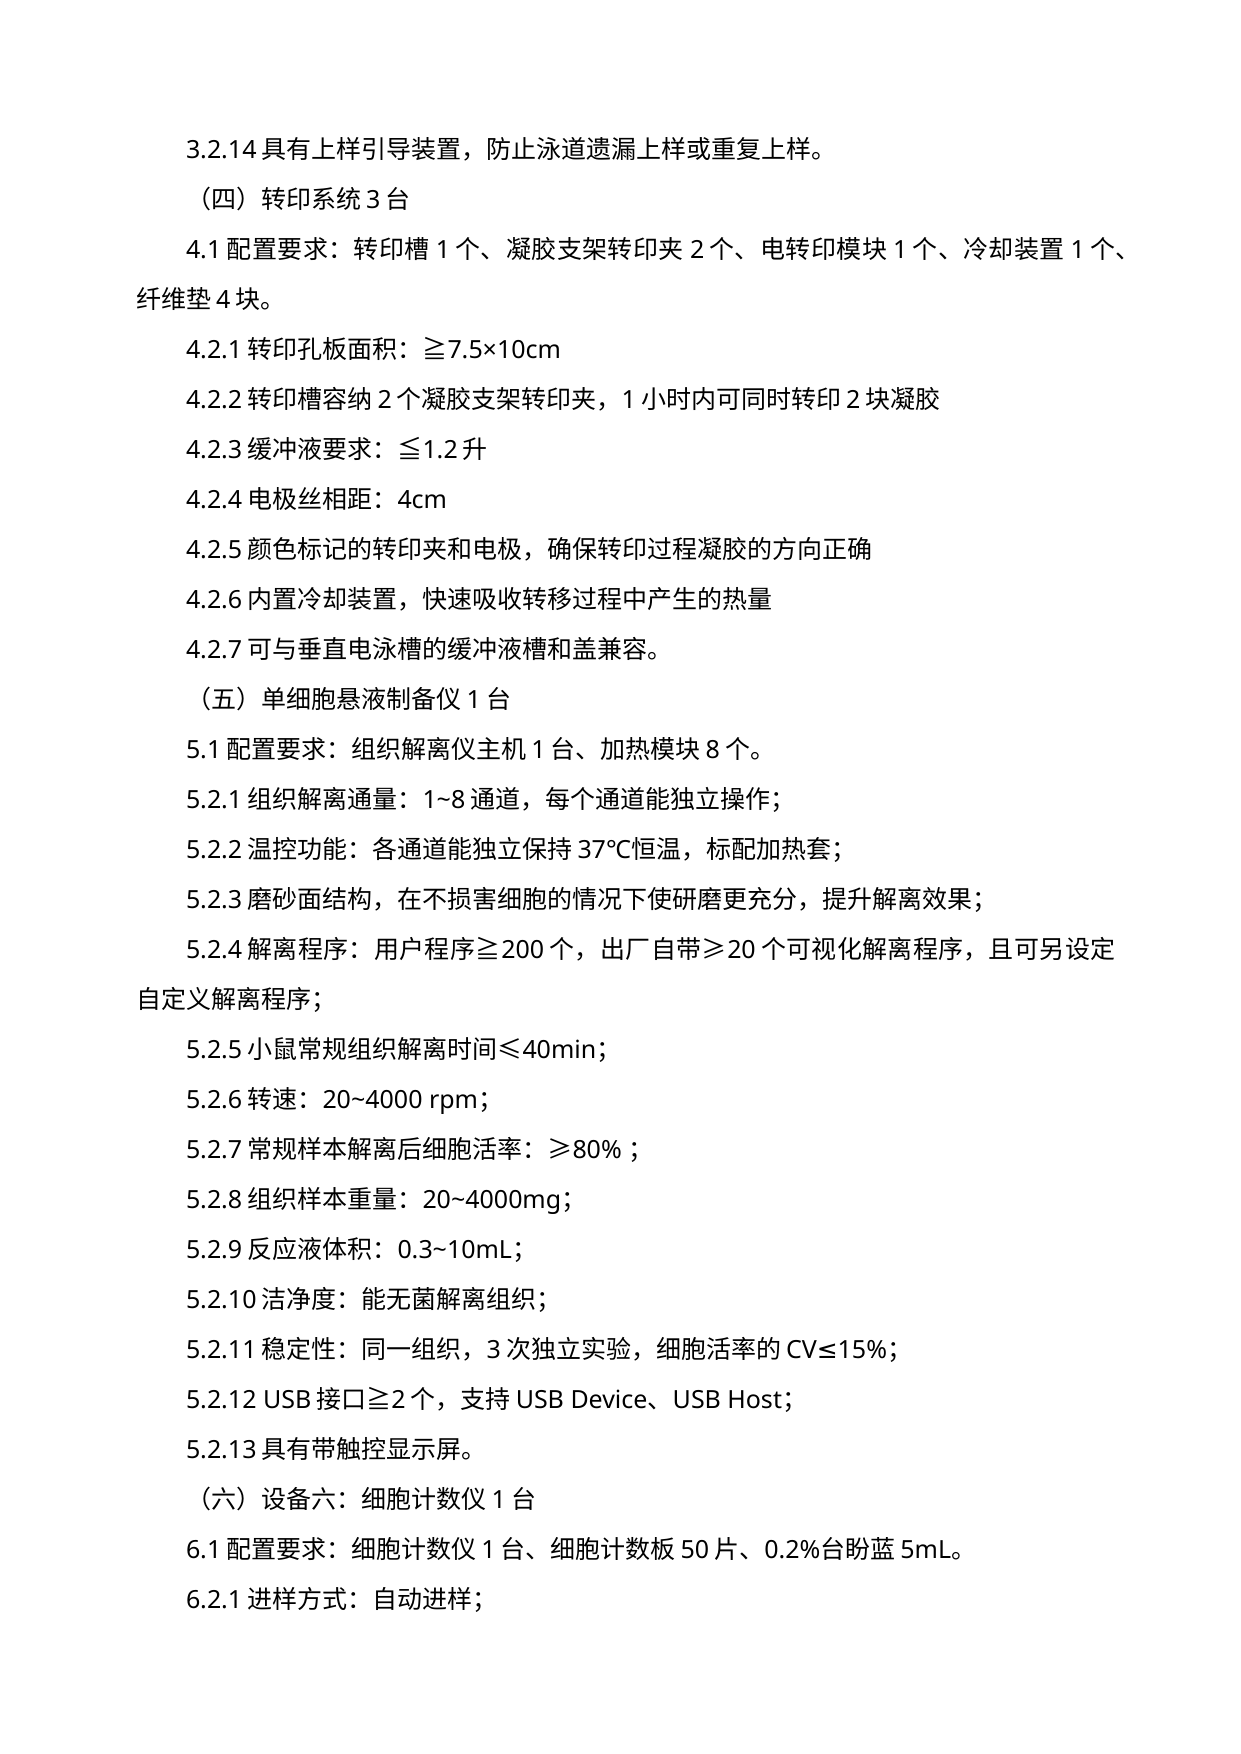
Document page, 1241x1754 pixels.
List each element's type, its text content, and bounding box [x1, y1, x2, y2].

text 4.2.2转印槽容纳2个凝胶支架转印夹，1小时内可同时转印2块凝胶 [136, 368, 1116, 418]
text 5.2.5小鼠常规组织解离时间≤40min； [136, 1018, 1116, 1068]
text 3.2.14具有上样引导装置，防止泳道遗漏上样或重复上样。 [136, 118, 1116, 168]
text 5.2.6转速：20~4000 rpm； [136, 1068, 1116, 1118]
text 5.2.4解离程序：用户程序≧200个，出厂自带≥20个可视化解离程序，且可另设定自定义解离程序； [136, 918, 1116, 1018]
text 5.2.10洁净度：能无菌解离组织； [136, 1268, 1116, 1318]
text 6.1配置要求：细胞计数仪1台、细胞计数板50片、0.2%台盼蓝5mL。 [136, 1518, 1116, 1568]
text 4.2.7可与垂直电泳槽的缓冲液槽和盖兼容。 [136, 618, 1116, 668]
text 5.2.13具有带触控显示屏。 [136, 1418, 1116, 1468]
text 5.1配置要求：组织解离仪主机1台、加热模块8个。 [136, 718, 1116, 768]
text 4.1配置要求：转印槽1个、凝胶支架转印夹2个、电转印模块1个、冷却装置1个、纤维垫4块。 [136, 218, 1116, 318]
text 4.2.3缓冲液要求：≦1.2升 [136, 418, 1116, 468]
text 4.2.5颜色标记的转印夹和电极，确保转印过程凝胶的方向正确 [136, 518, 1116, 568]
text 4.2.6内置冷却装置，快速吸收转移过程中产生的热量 [136, 568, 1116, 618]
text 6.2.1进样方式：自动进样； [136, 1568, 1116, 1618]
text 5.2.1组织解离通量：1~8通道，每个通道能独立操作； [136, 768, 1116, 818]
text 5.2.8组织样本重量：20~4000mg； [136, 1168, 1116, 1218]
text （五）单细胞悬液制备仪 1台 [136, 668, 1116, 718]
text 5.2.2温控功能：各通道能独立保持37℃恒温，标配加热套； [136, 818, 1116, 868]
text 5.2.12 USB接口≧2个，支持USB Device、USB Host； [136, 1368, 1116, 1418]
text 4.2.1转印孔板面积：≧7.5×10cm [136, 318, 1116, 368]
text 5.2.9反应液体积：0.3~10mL； [136, 1218, 1116, 1268]
text 5.2.11稳定性：同一组织，3次独立实验，细胞活率的CV≤15%； [136, 1318, 1116, 1368]
text 5.2.7常规样本解离后细胞活率：≥80% ； [136, 1118, 1116, 1168]
text （四）转印系统3台 [136, 168, 1116, 218]
text 4.2.4电极丝相距：4cm [136, 468, 1116, 518]
text （六）设备六：细胞计数仪 1台 [136, 1468, 1116, 1518]
text 5.2.3磨砂面结构，在不损害细胞的情况下使研磨更充分，提升解离效果； [136, 868, 1116, 918]
